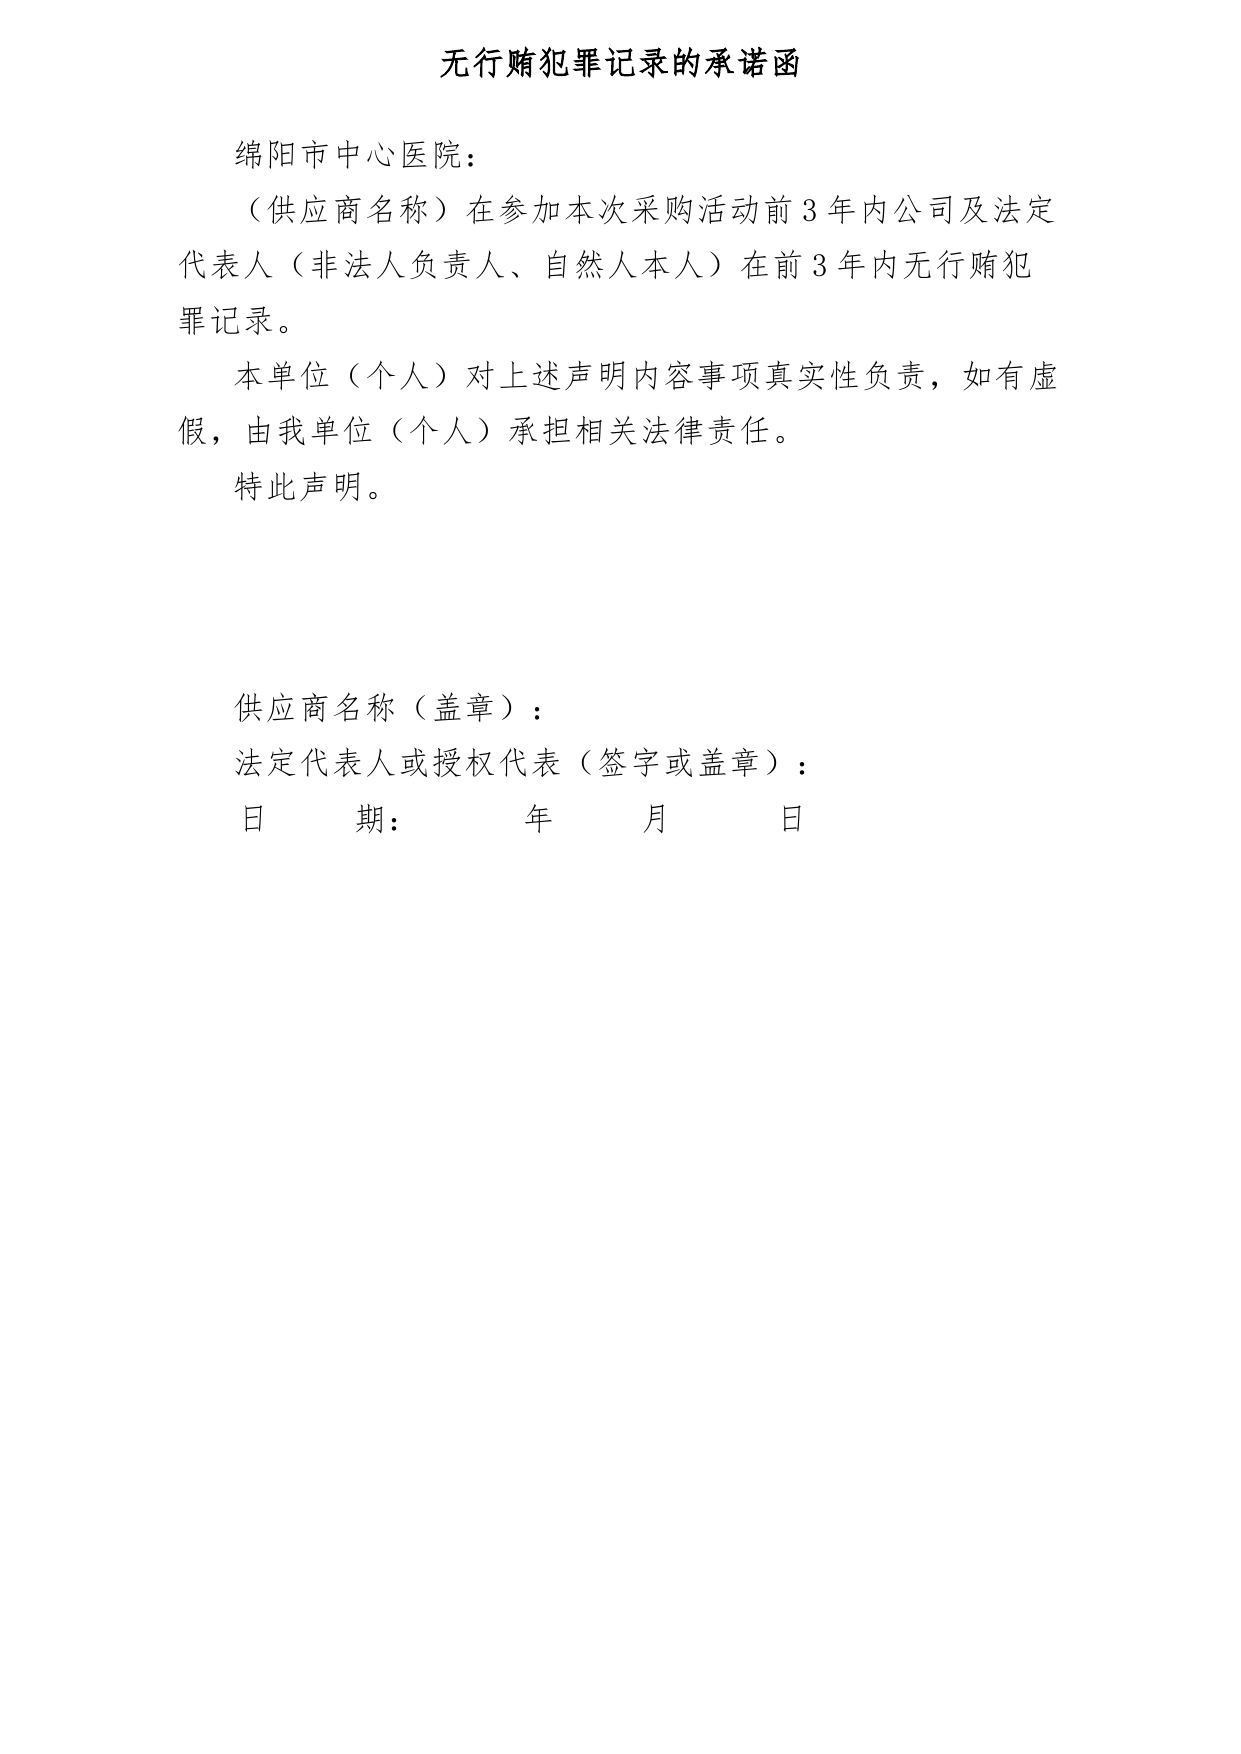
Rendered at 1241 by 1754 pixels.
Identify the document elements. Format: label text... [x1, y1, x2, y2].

text 特此声明。 [176, 466, 1064, 503]
text 绵阳市中心医院： [176, 134, 1064, 171]
text 本单位（个人）对上述声明内容事项真实性负责，如有虚假，由我单位（个人）承担相关法律责任。 [176, 355, 1064, 447]
text 法定代表人或授权代表（签字或盖章）： [176, 742, 1064, 779]
text （供应商名称）在参加本次采购活动前3年内公司及法定代表人（非法人负责人、自然人本人）在前3年内无行贿犯罪记录。 [176, 189, 1064, 337]
text 供应商名称（盖章）： [176, 687, 1064, 724]
text 无行贿犯罪记录的承诺函 [176, 42, 1064, 78]
text 日 期： 年 月 日 [205, 798, 1064, 834]
